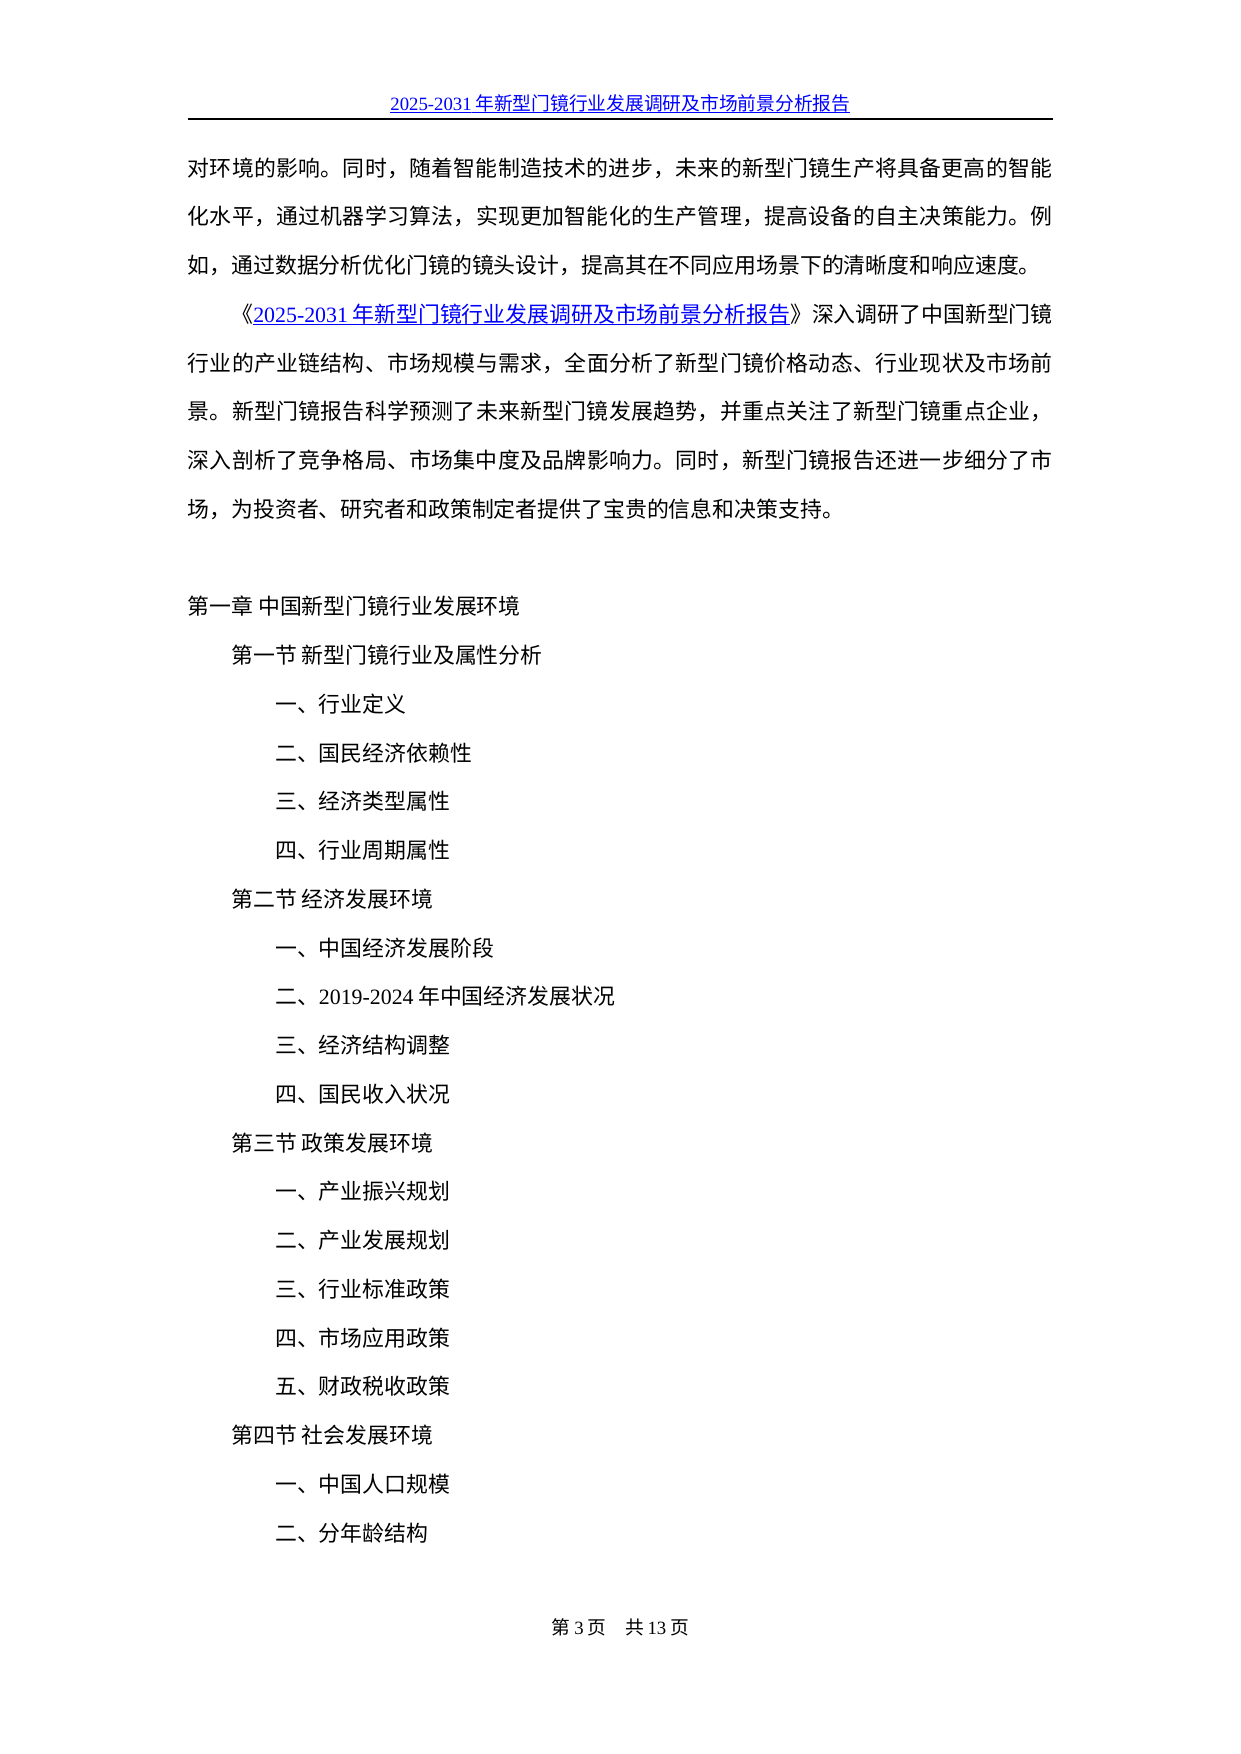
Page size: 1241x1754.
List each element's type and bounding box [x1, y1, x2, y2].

text [187, 150, 1053, 1548]
